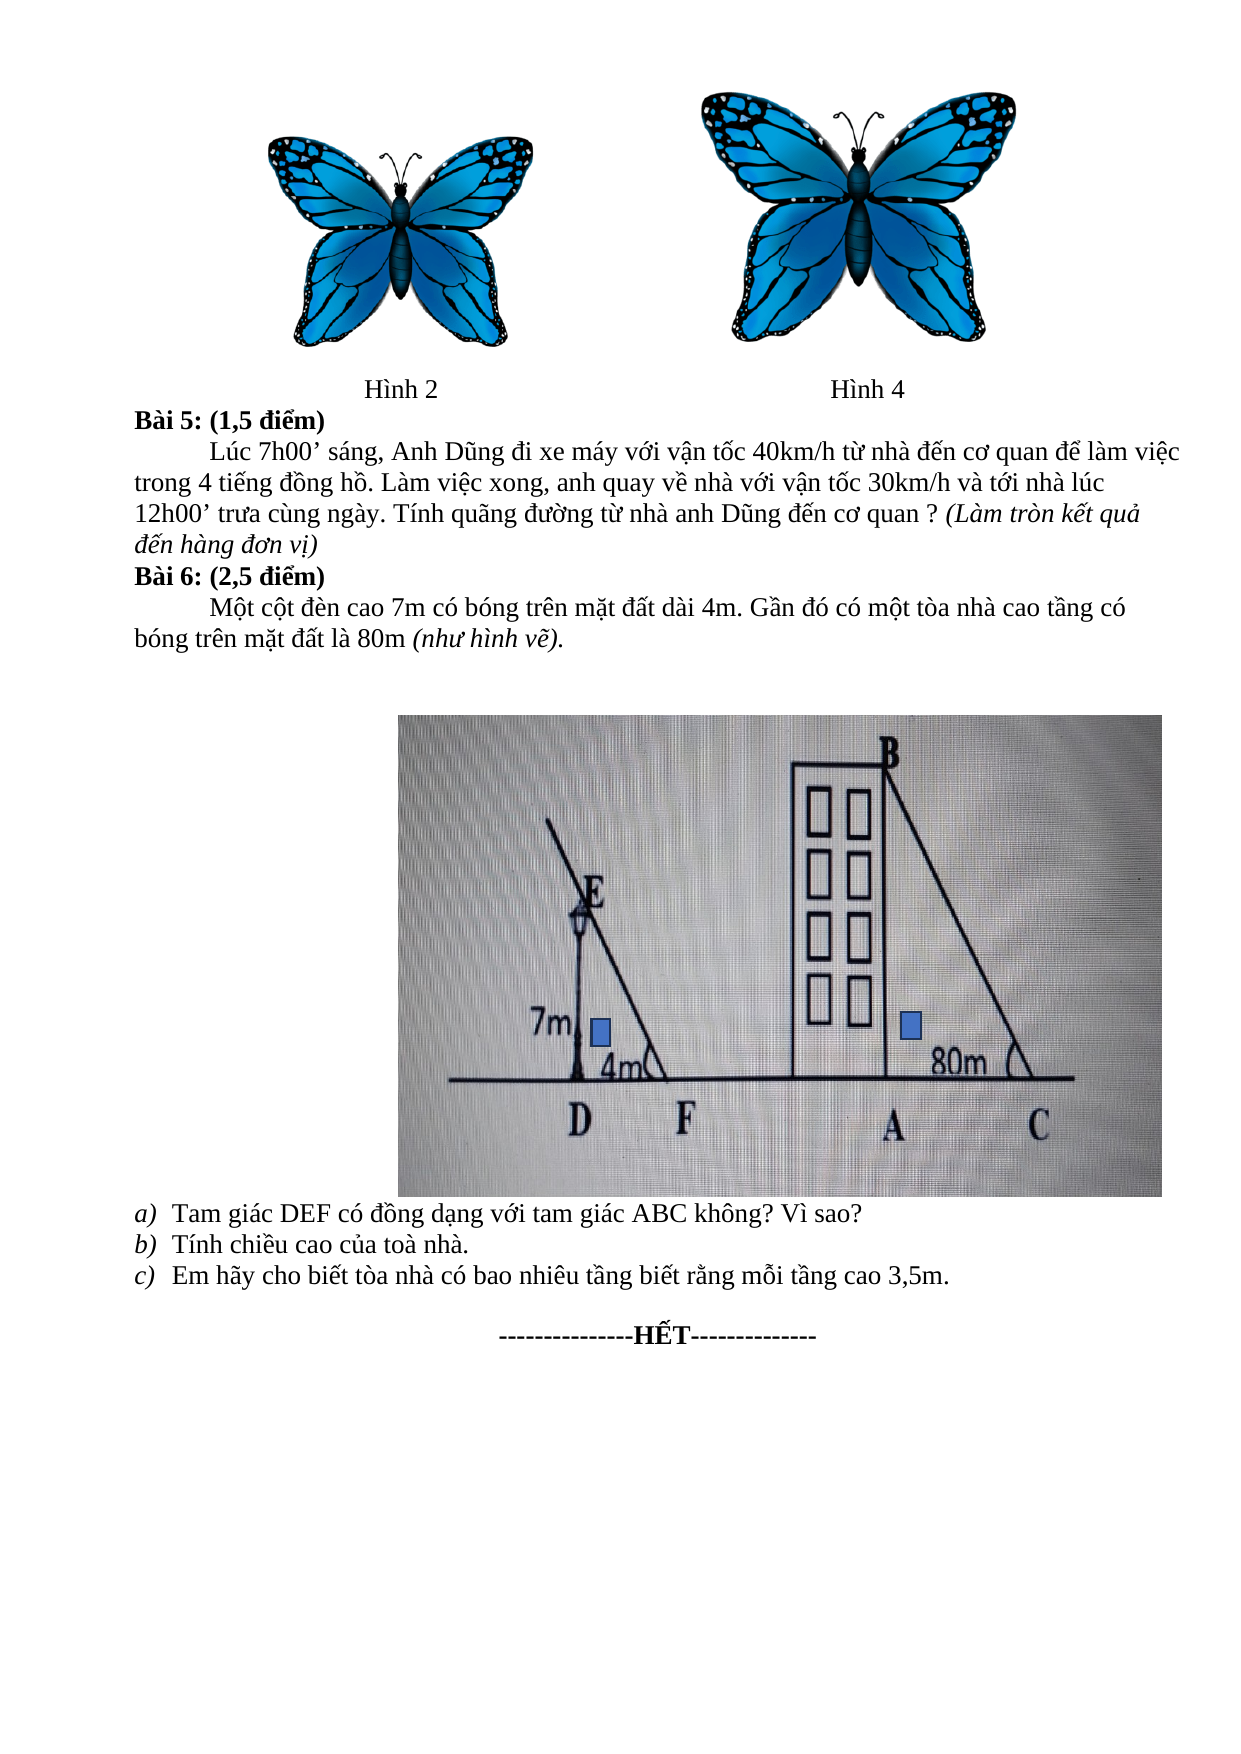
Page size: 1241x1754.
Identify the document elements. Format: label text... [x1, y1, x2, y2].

text Bài 5: (1,5 điểm) [134, 404, 1181, 435]
picture [398, 715, 1162, 1197]
text Một cột đèn cao 7m có bóng trên mặt đất dài 4m. Gần đó có một tòa nhà cao tầng có bóng trên mặt đất là 80m (như hình vẽ). [134, 591, 1181, 653]
list Tam giác DEF có đồng dạng với tam giác ABC không? Vì sao? [134, 1197, 1181, 1228]
text Lúc 7h00’ sáng, Anh Dũng đi xe máy với vận tốc 40km/h từ nhà đến cơ quan để làm việc trong 4 tiếng đồng hồ. Làm việc xong, anh quay về nhà với vận tốc 30km/h và tới nhà lúc 12h00’ trưa cùng ngày. Tính quãng đường từ nhà anh Dũng đến cơ quan ? (Làm tròn kết quả đến hàng đơn vị) [134, 435, 1181, 559]
picture [694, 44, 1023, 373]
text Hình 2 Hình 4 [134, 373, 1181, 404]
list Em hãy cho biết tòa nhà có bao nhiêu tầng biết rằng mỗi tầng cao 3,5m. [134, 1259, 1181, 1290]
picture [262, 96, 539, 373]
list Tính chiều cao của toà nhà. [134, 1228, 1181, 1259]
text ---------------HẾT-------------- [134, 1319, 1181, 1350]
text Bài 6: (2,5 điểm) [134, 559, 1181, 591]
